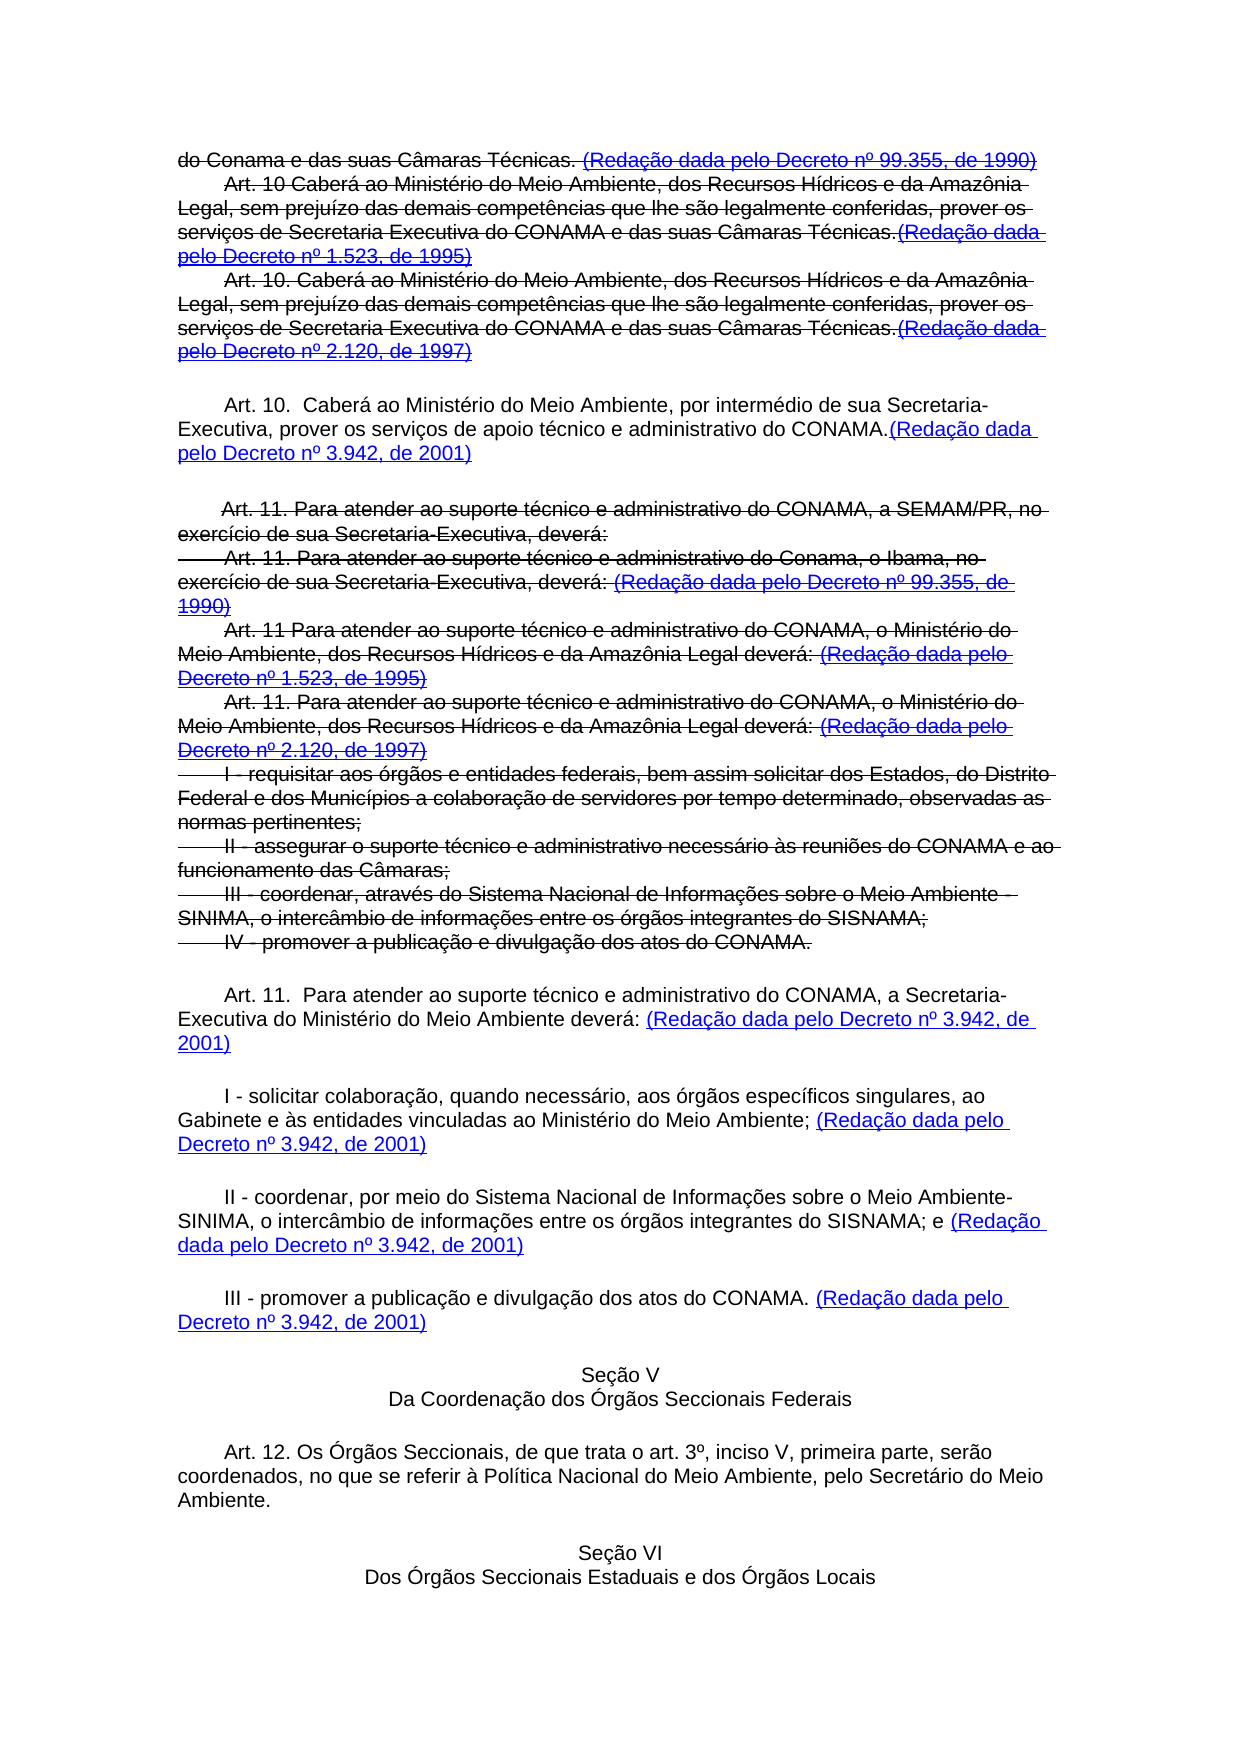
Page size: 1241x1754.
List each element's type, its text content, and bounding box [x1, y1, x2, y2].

text Art. 10. Caberá ao Ministério do Meio Ambiente, por intermédio de sua Secretaria-Executiva, prover os serviços de apoio técnico e administrativo do CONAMA.(Redação dada pelo Decreto nº 3.942, de 2001) [177, 392, 1063, 464]
text III - promover a publicação e divulgação dos atos do CONAMA. (Redação dada pelo Decreto nº 3.942, de 2001) [177, 1286, 1063, 1334]
text Seção VI Dos Órgãos Seccionais Estaduais e dos Órgãos Locais [177, 1541, 1063, 1589]
text Art. 11. Para atender ao suporte técnico e administrativo do CONAMA, a Secretaria-Executiva do Ministério do Meio Ambiente deverá: (Redação dada pelo Decreto nº 3.942, de 2001) [177, 983, 1063, 1054]
text II - coordenar, por meio do Sistema Nacional de Informações sobre o Meio Ambiente-SINIMA, o intercâmbio de informações entre os órgãos integrantes do SISNAMA; e (Redação dada pelo Decreto nº 3.942, de 2001) [177, 1185, 1063, 1257]
text I - solicitar colaboração, quando necessário, aos órgãos específicos singulares, ao Gabinete e às entidades vinculadas ao Ministério do Meio Ambiente; (Redação dada pelo Decreto nº 3.942, de 2001) [177, 1084, 1063, 1156]
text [177, 148, 1063, 363]
text Seção V Da Coordenação dos Órgãos Seccionais Federais [177, 1363, 1063, 1411]
text Art. 12. Os Órgãos Seccionais, de que trata o art. 3º, inciso V, primeira parte, serão coordenados, no que se referir à Política Nacional do Meio Ambiente, pelo Secretário do Meio Ambiente. [177, 1440, 1063, 1512]
text Art. 11. Para atender ao suporte técnico e administrativo do CONAMA, a SEMAM/PR, no exercício de sua Secretaria-Executiva, deverá: Art. 11. Para atender ao suporte técnico e administrativo do Conama, o Ibama, no exercício de sua Secretaria-Executiva, deverá: (Redação dada pelo Decreto nº 99.355, de 1990) Art. 11 Para atender ao suporte técnico e administrativo do CONAMA, o Ministério do Meio Ambiente, dos Recursos Hídricos e da Amazônia Legal deverá: (Redação dada pelo Decreto nº 1.523, de 1995) Art. 11. Para atender ao suporte técnico e administrativo do CONAMA, o Ministério do Meio Ambiente, dos Recursos Hídricos e da Amazônia Legal deverá: (Redação dada pelo Decreto nº 2.120, de 1997) I - requisitar aos órgãos e entidades federais, bem assim solicitar dos Estados, do Distrito Federal e dos Municípios a colaboração de servidores por tempo determinado, observadas as normas pertinentes; II - assegurar o suporte técnico e administrativo necessário às reuniões do CONAMA e ao funcionamento das Câmaras; III - coordenar, através do Sistema Nacional de Informações sobre o Meio Ambiente - SINIMA, o intercâmbio de informações entre os órgãos integrantes do SISNAMA; IV - promover a publicação e divulgação dos atos do CONAMA. [177, 493, 1063, 953]
